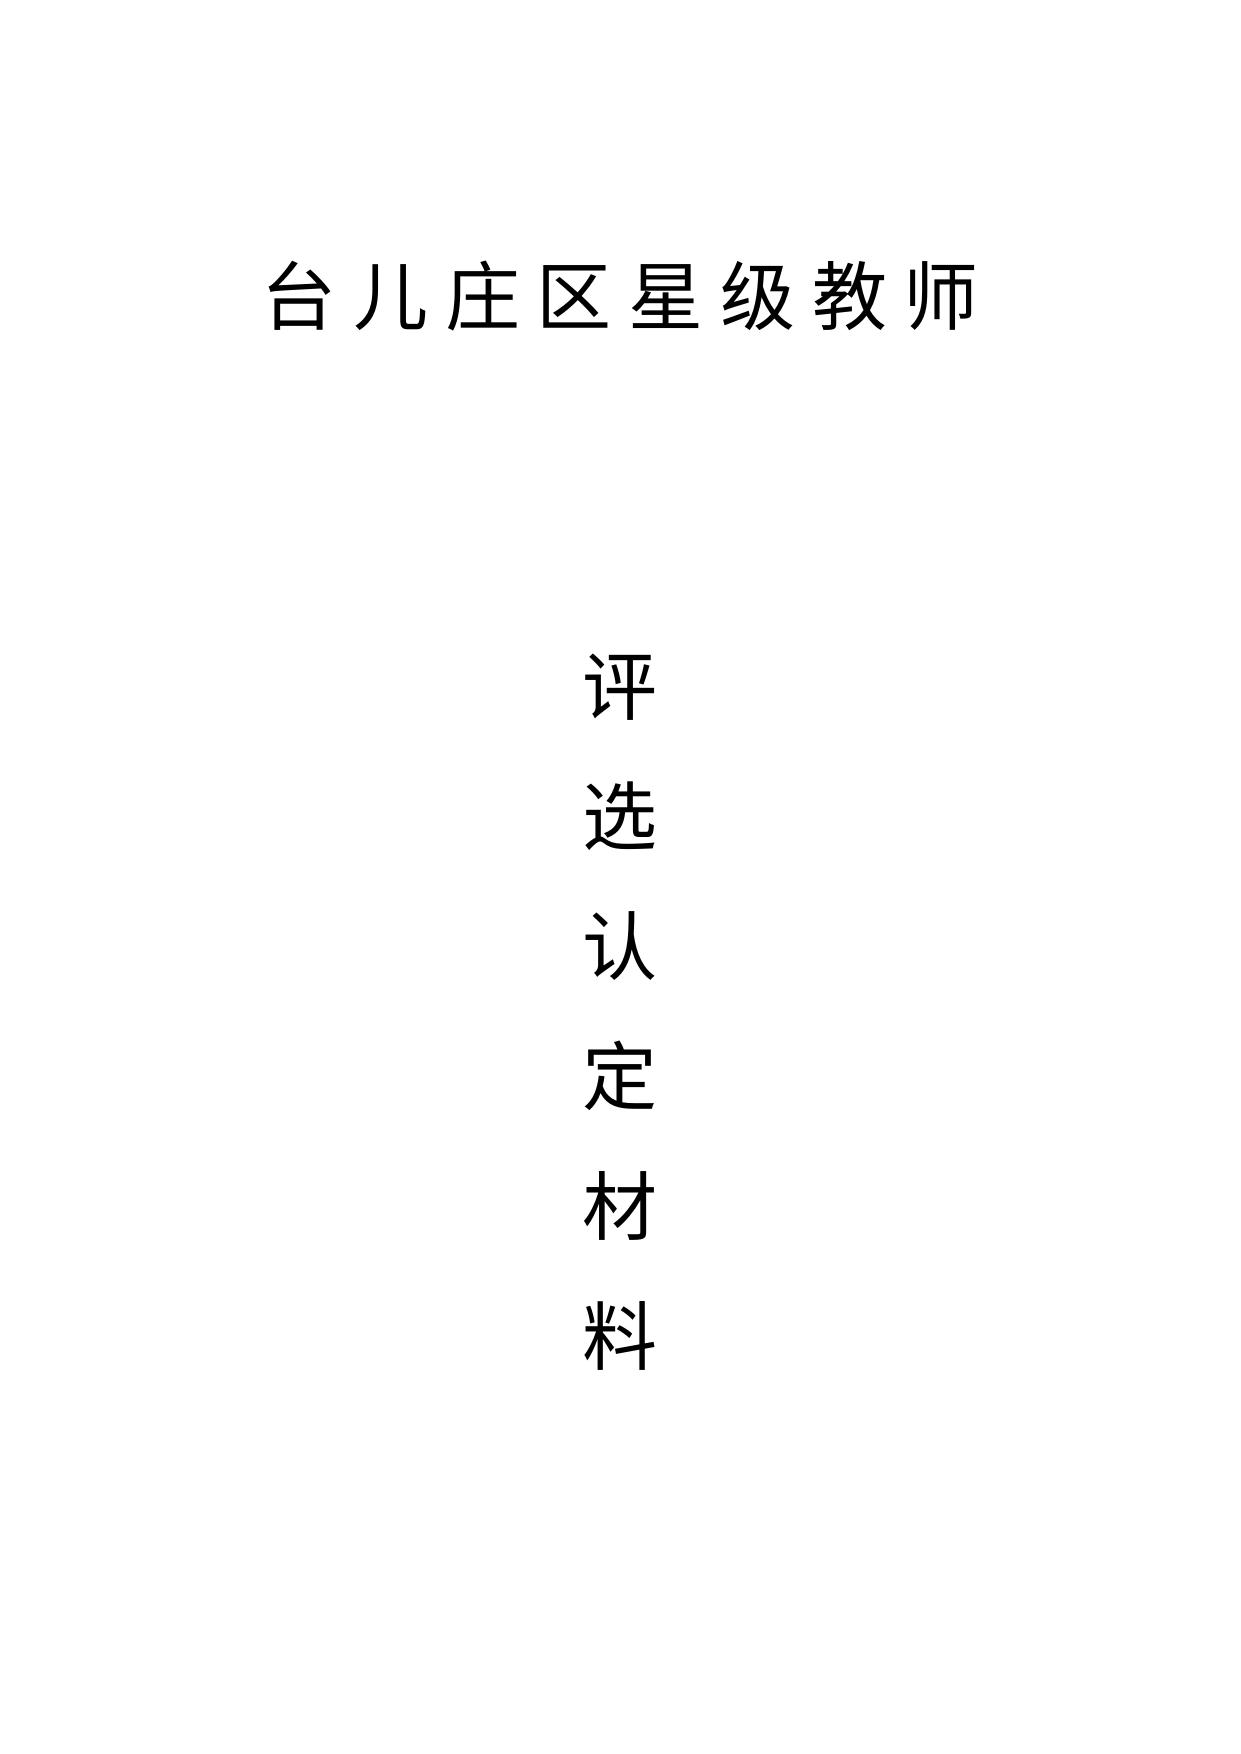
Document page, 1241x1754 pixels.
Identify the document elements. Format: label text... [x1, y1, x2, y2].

text 台 儿 庄 区 星 级 教 师 [187, 227, 1053, 357]
text 定 [187, 1007, 1053, 1137]
text 评 [187, 617, 1053, 747]
text 料 [187, 1267, 1053, 1397]
text 材 [187, 1137, 1053, 1267]
text 选 [187, 747, 1053, 877]
text 认 [187, 877, 1053, 1007]
